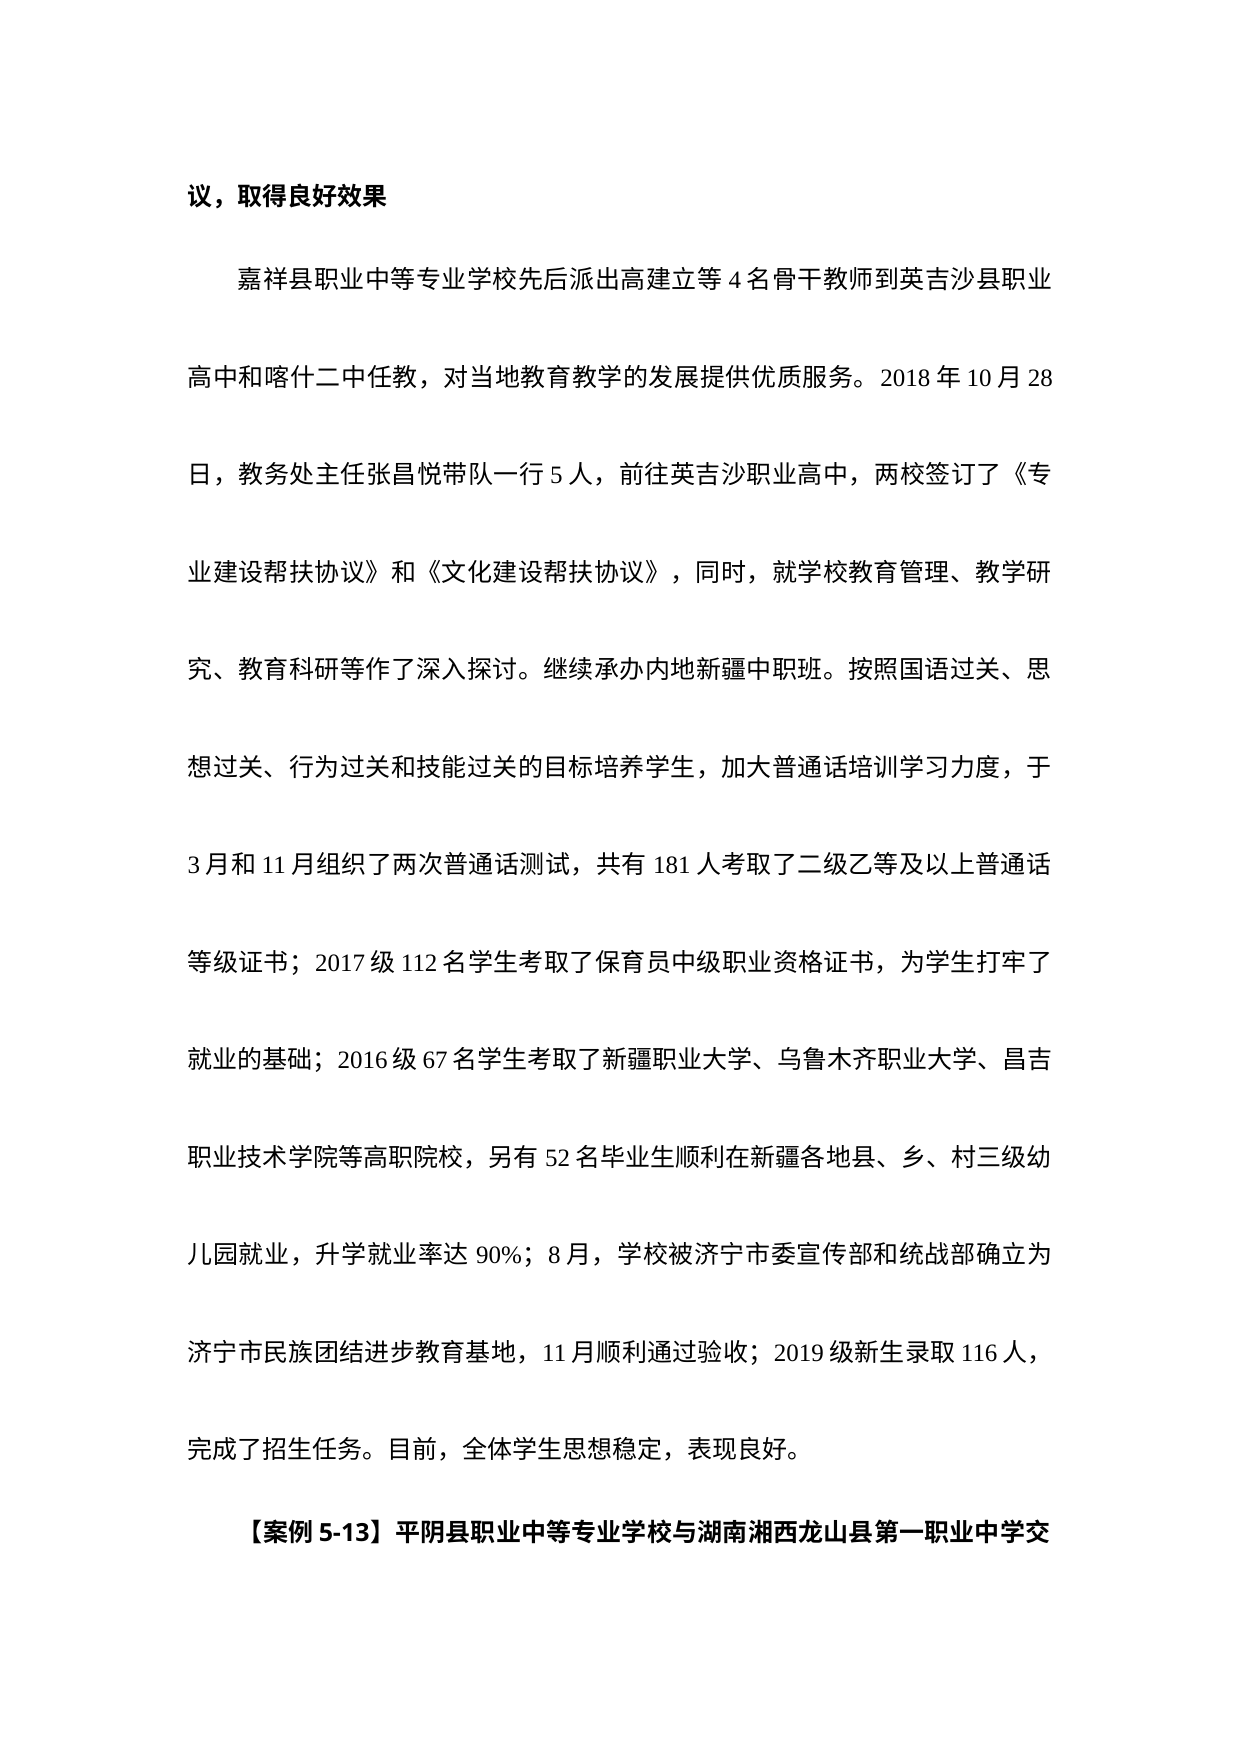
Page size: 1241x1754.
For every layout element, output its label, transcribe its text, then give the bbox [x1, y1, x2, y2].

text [187, 162, 1053, 227]
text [187, 1498, 1053, 1563]
text 嘉祥县职业中等专业学校先后派出高建立等4名骨干教师到英吉沙县职业高中和喀什二中任教，对当地教育教学的发展提供优质服务。2018年10月28日，教务处主任张昌悦带队一行5人，前往英吉沙职业高中，两校签订了《专业建设帮扶协议》和《文化建设帮扶协议》，同时，就学校教育管理、教学研究、教育科研等作了深入探讨。继续承办内地新疆中职班。按照国语过关、思想过关、行为过关和技能过关的目标培养学生，加大普通话培训学习力度，于3月和11月组织了两次普通话测试，共有181人考取了二级乙等及以上普通话等级证书；2017级112名学生考取了保育员中级职业资格证书，为学生打牢了就业的基础；2016级67名学生考取了新疆职业大学、乌鲁木齐职业大学、昌吉职业技术学院等高职院校，另有52名毕业生顺利在新疆各地县、乡、村三级幼儿园就业，升学就业率达 90%；8月，学校被济宁市委宣传部和统战部确立为济宁市民族团结进步教育基地，11月顺利通过验收；2019级新生录取116人，完成了招生任务。目前，全体学生思想稳定，表现良好。 [187, 245, 1053, 1480]
